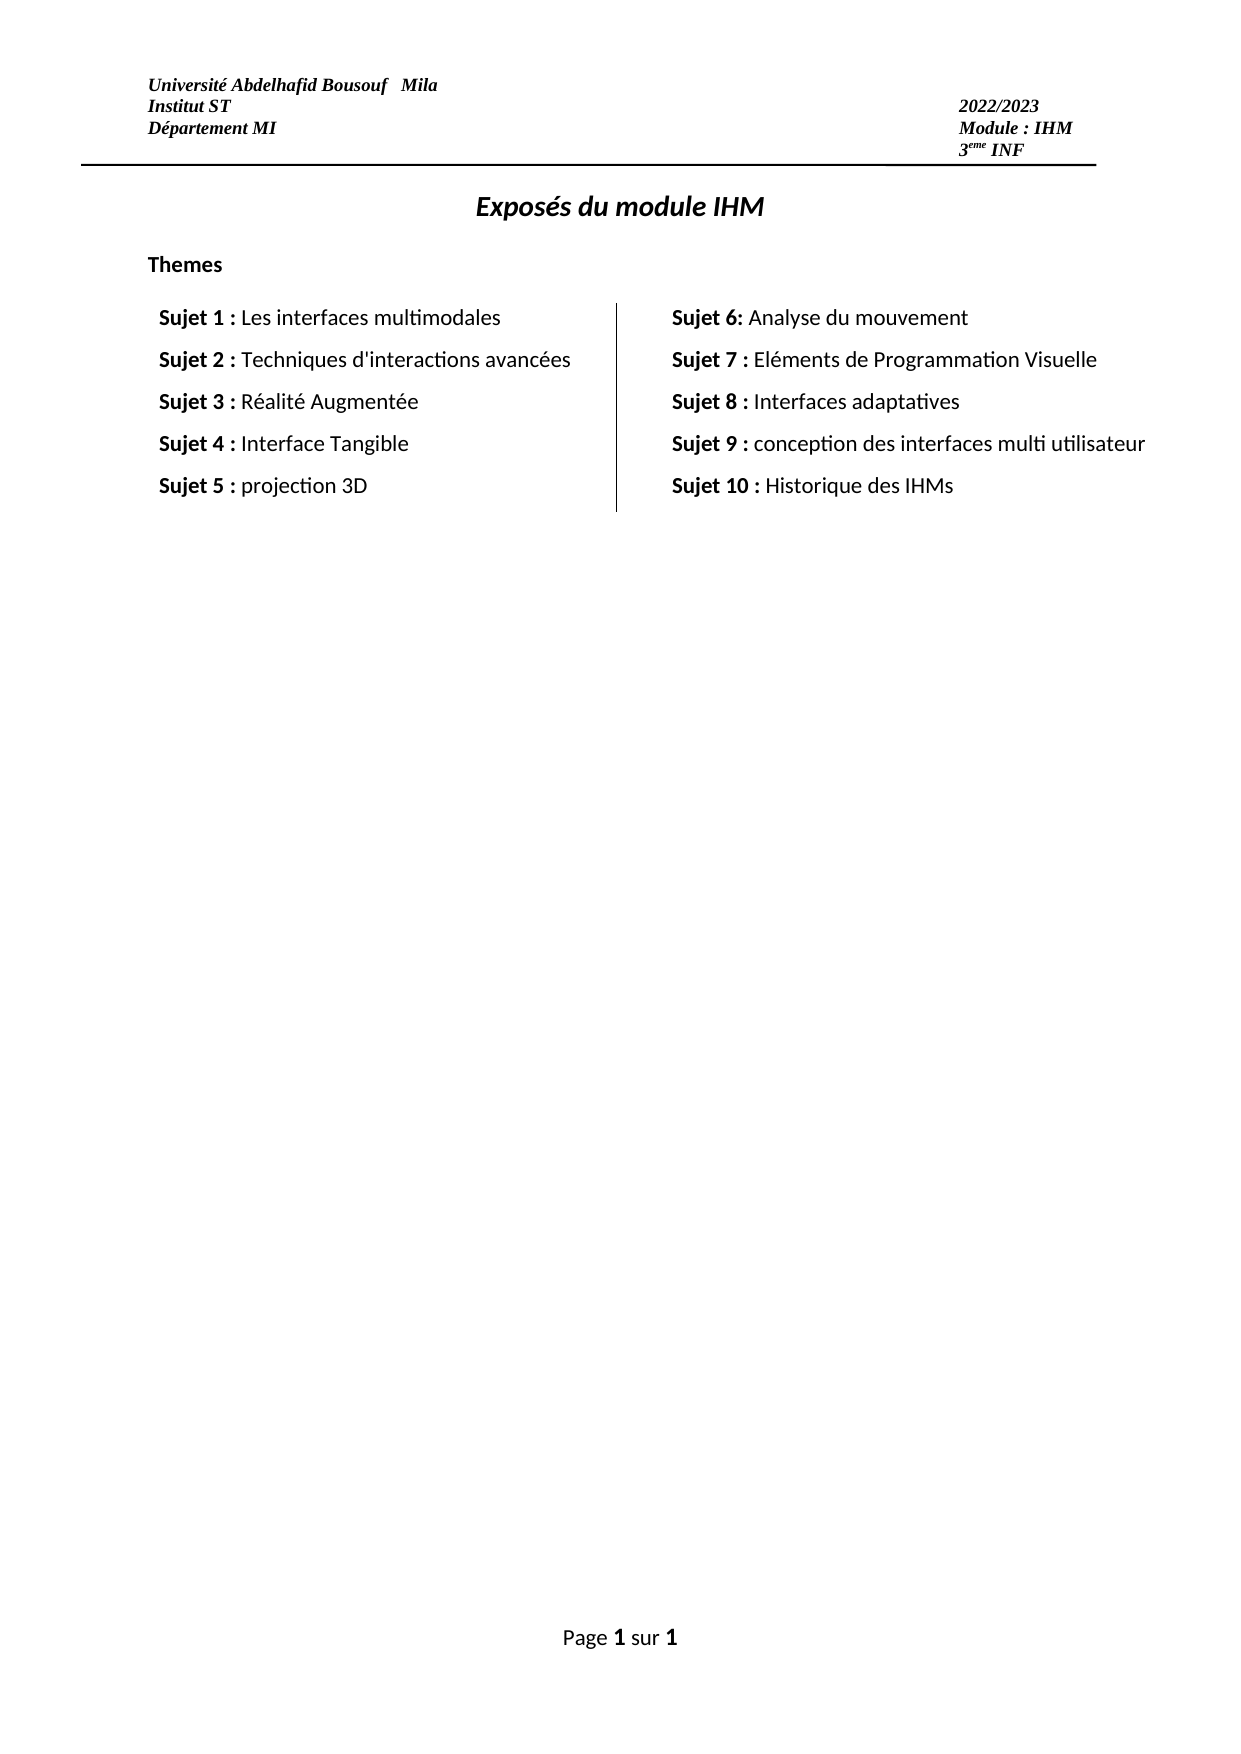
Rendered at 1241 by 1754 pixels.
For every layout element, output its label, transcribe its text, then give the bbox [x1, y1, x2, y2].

table_header Sujet 6: Analyse du mouvement Sujet 7 : Eléments de Programmation Visuelle Sujet 8 : Interfaces adaptatives Sujet 9 : conception des interfaces multi utilisateur Sujet 10 : Historique des IHMs [617, 303, 1181, 512]
text Exposés du module IHM [148, 188, 1092, 224]
text Themes [148, 250, 1092, 278]
table_header Sujet 1 : Les interfaces multimodales Sujet 2 : Techniques d'interactions avancées Sujet 3 : Réalité Augmentée Sujet 4 : Interface Tangible Sujet 5 : projection 3D [103, 303, 616, 512]
